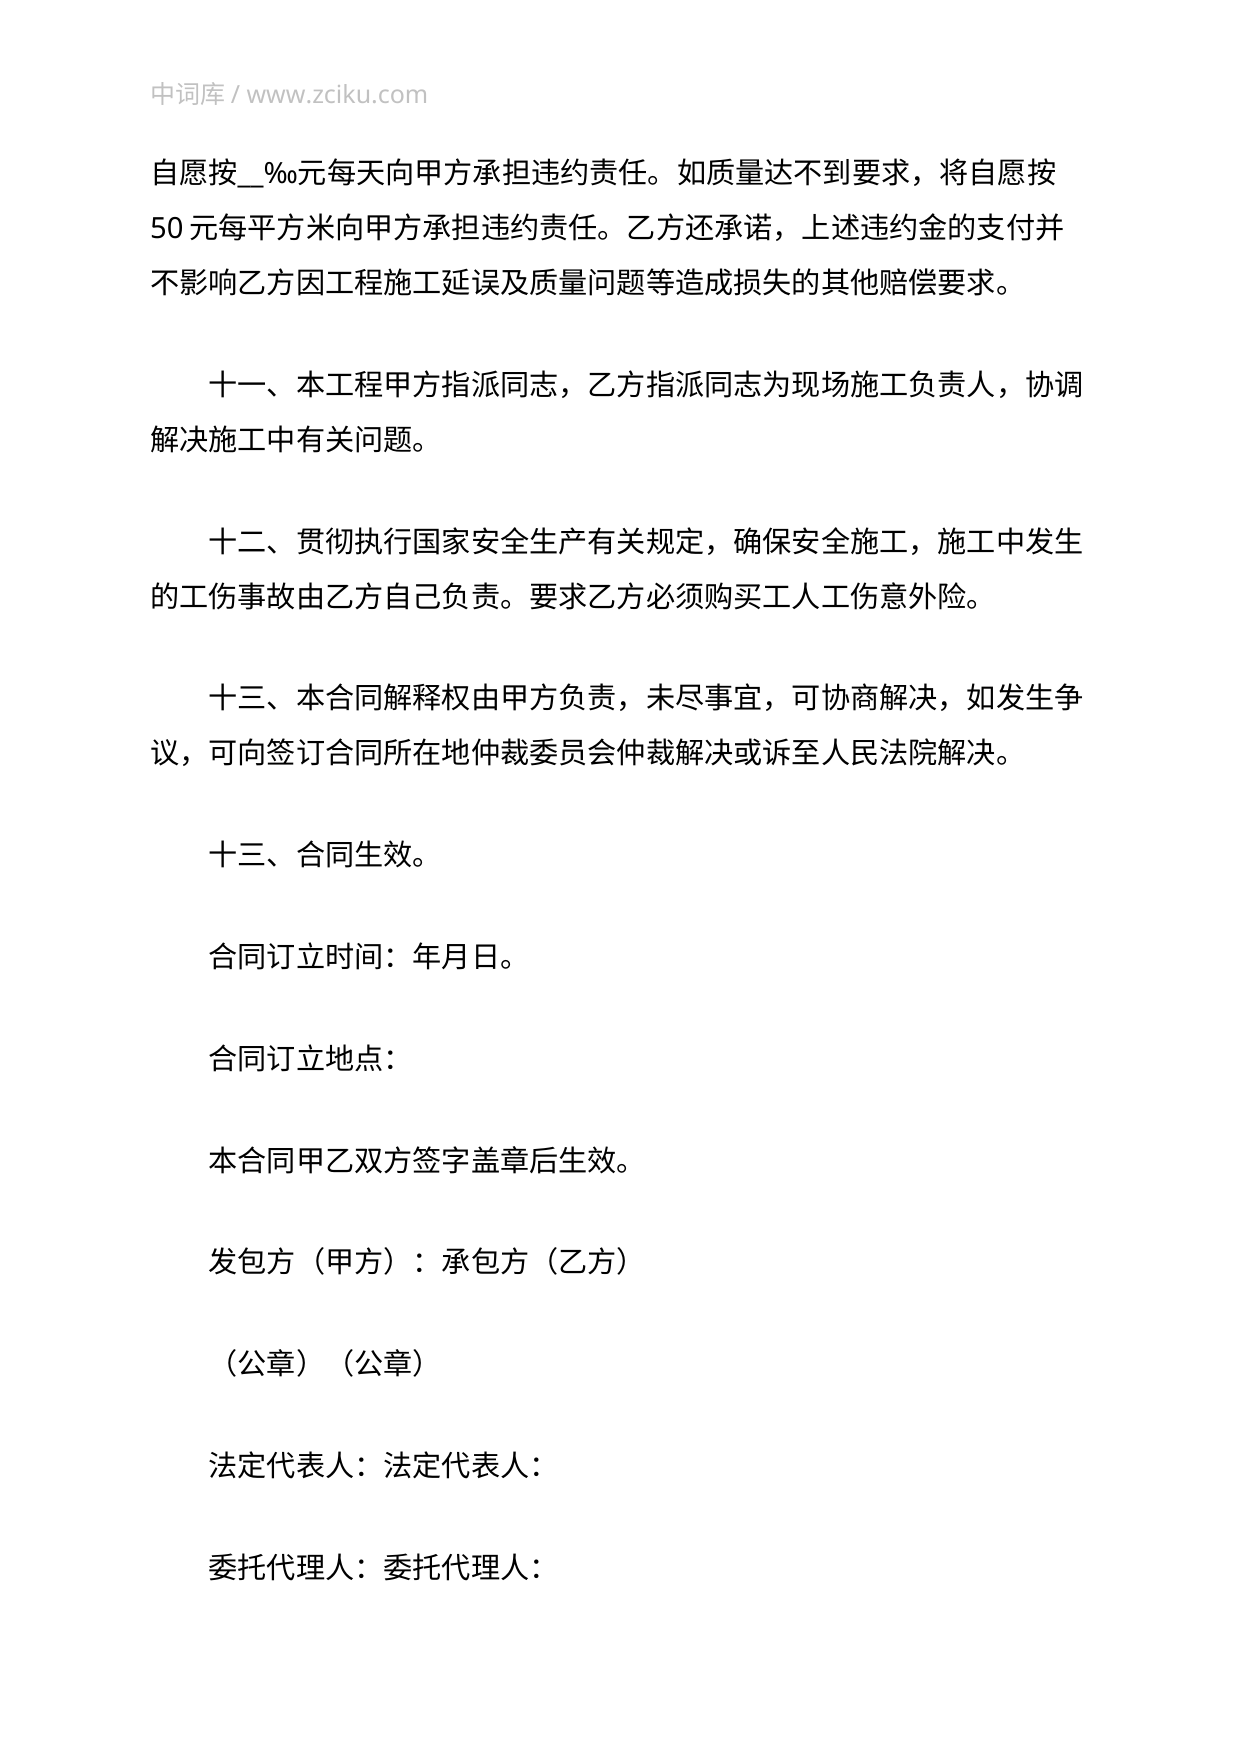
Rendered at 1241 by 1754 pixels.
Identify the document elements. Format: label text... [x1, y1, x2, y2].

text 十三、合同生效。 [150, 832, 1090, 874]
text 合同订立地点： [150, 1035, 1090, 1078]
text 本合同甲乙双方签字盖章后生效。 [150, 1137, 1090, 1179]
text 十一、本工程甲方指派同志，乙方指派同志为现场施工负责人，协调解决施工中有关问题。 [150, 362, 1090, 459]
text （公章）（公章） [150, 1341, 1090, 1383]
text 十二、贯彻执行国家安全生产有关规定，确保安全施工，施工中发生的工伤事故由乙方自己负责。要求乙方必须购买工人工伤意外险。 [150, 518, 1090, 616]
text 发包方（甲方）：承包方（乙方） [150, 1239, 1090, 1281]
text 委托代理人：委托代理人： [150, 1544, 1090, 1586]
text 十三、本合同解释权由甲方负责，未尽事宜，可协商解决，如发生争议，可向签订合同所在地仲裁委员会仲裁解决或诉至人民法院解决。 [150, 675, 1090, 772]
text 法定代表人：法定代表人： [150, 1442, 1090, 1485]
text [150, 150, 1090, 302]
text 合同订立时间：年月日。 [150, 933, 1090, 976]
